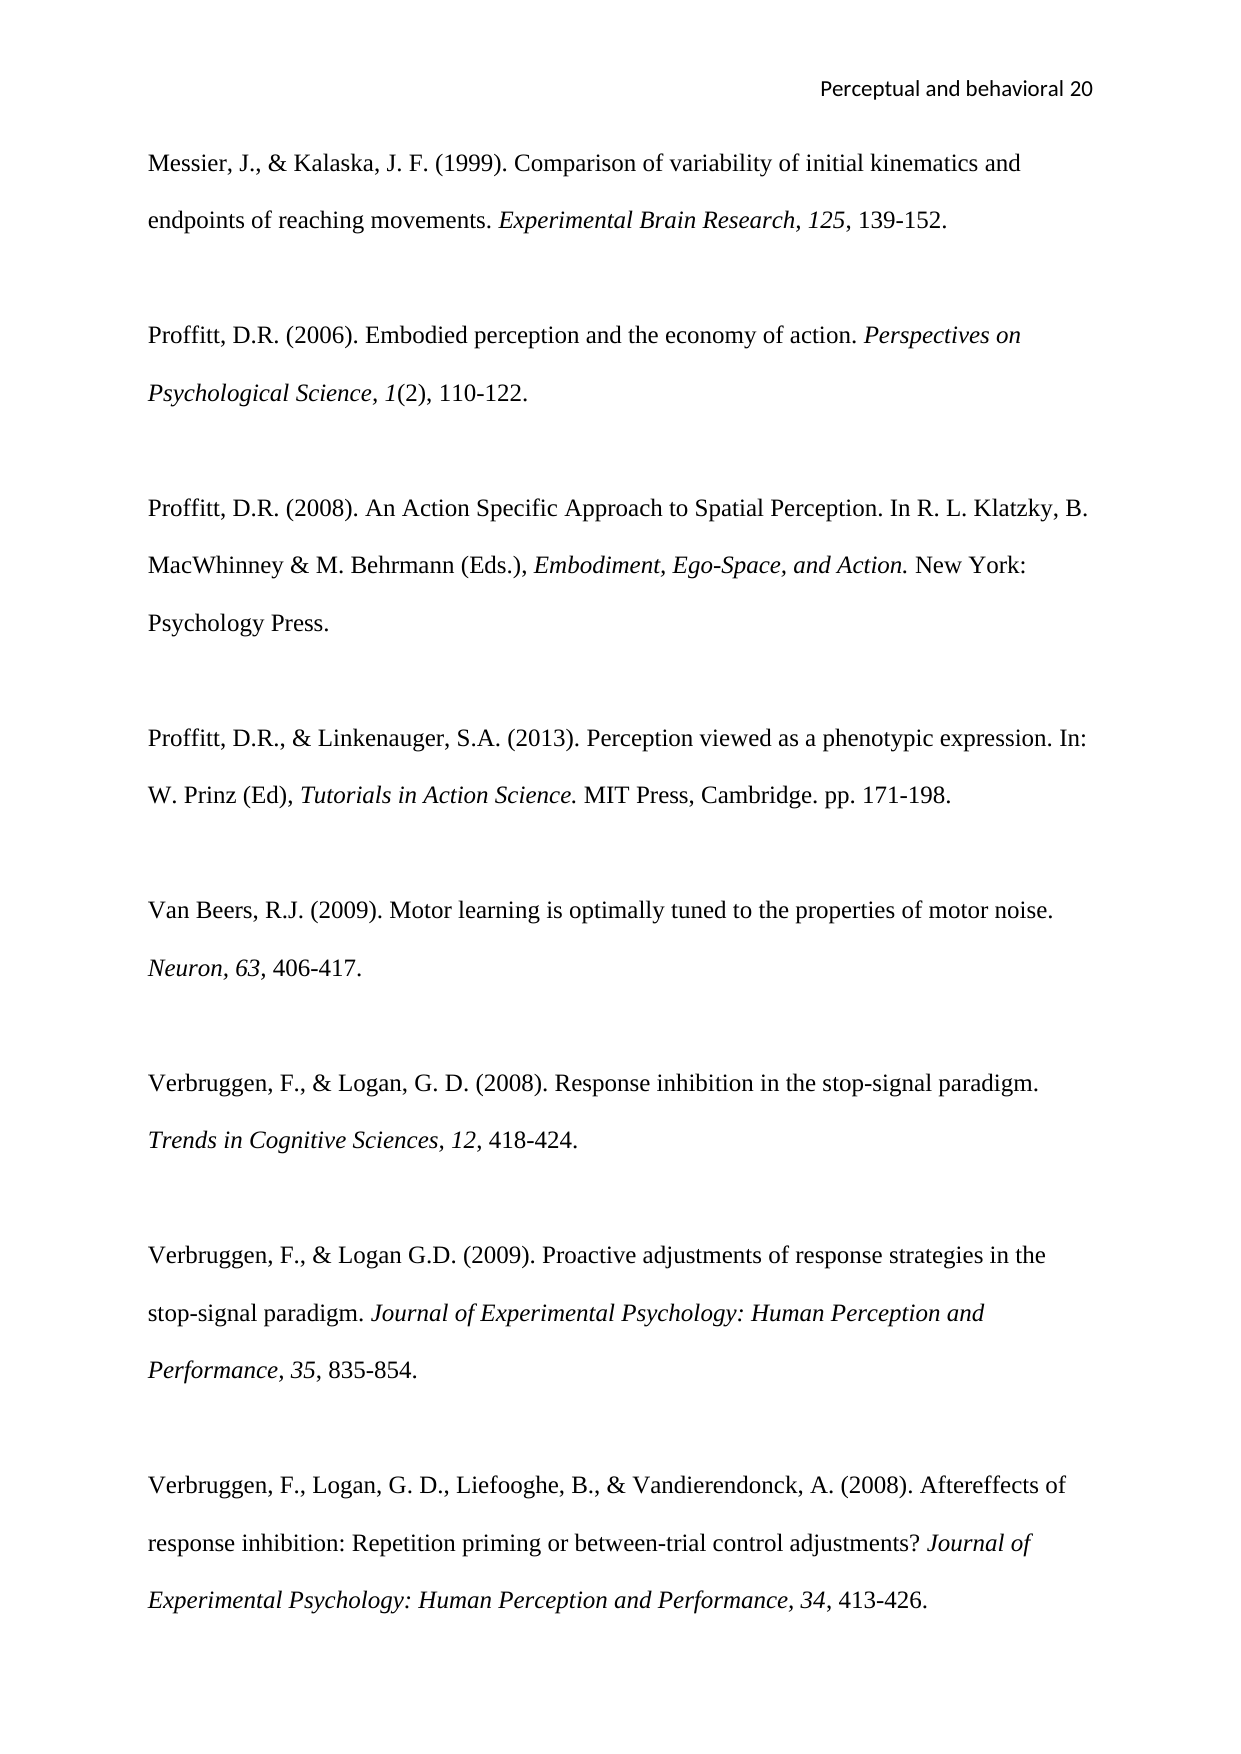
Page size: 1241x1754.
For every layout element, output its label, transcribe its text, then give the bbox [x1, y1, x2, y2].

text Verbruggen, F., & Logan, G. D. (2008). Response inhibition in the stop-signal paradigm. Trends in Cognitive Sciences, 12, 418-424. [148, 1068, 1093, 1154]
text Proffitt, D.R. (2006). Embodied perception and the economy of action. Perspectives on Psychological Science, 1(2), 110-122. [148, 320, 1093, 406]
text Messier, J., & Kalaska, J. F. (1999). Comparison of variability of initial kinematics and endpoints of reaching movements. Experimental Brain Research, 125, 139-152. [148, 148, 1093, 234]
text Proffitt, D.R., & Linkenauger, S.A. (2013). Perception viewed as a phenotypic expression. In: W. Prinz (Ed), Tutorials in Action Science. MIT Press, Cambridge. pp. 171-198. [148, 723, 1093, 809]
text Proffitt, D.R. (2008). An Action Specific Approach to Spatial Perception. In R. L. Klatzky, B. MacWhinney & M. Behrmann (Eds.), Embodiment, Ego-Space, and Action. New York: Psychology Press. [148, 493, 1093, 636]
text Verbruggen, F., Logan, G. D., Liefooghe, B., & Vandierendonck, A. (2008). Aftereffects of response inhibition: Repetition priming or between-trial control adjustments? Journal of Experimental Psychology: Human Perception and Performance, 34, 413-426. [148, 1470, 1093, 1614]
text Van Beers, R.J. (2009). Motor learning is optimally tuned to the properties of motor noise. Neuron, 63, 406-417. [148, 895, 1093, 981]
text Verbruggen, F., & Logan G.D. (2009). Proactive adjustments of response strategies in the stop-signal paradigm. Journal of Experimental Psychology: Human Perception and Performance, 35, 835-854. [148, 1240, 1093, 1384]
